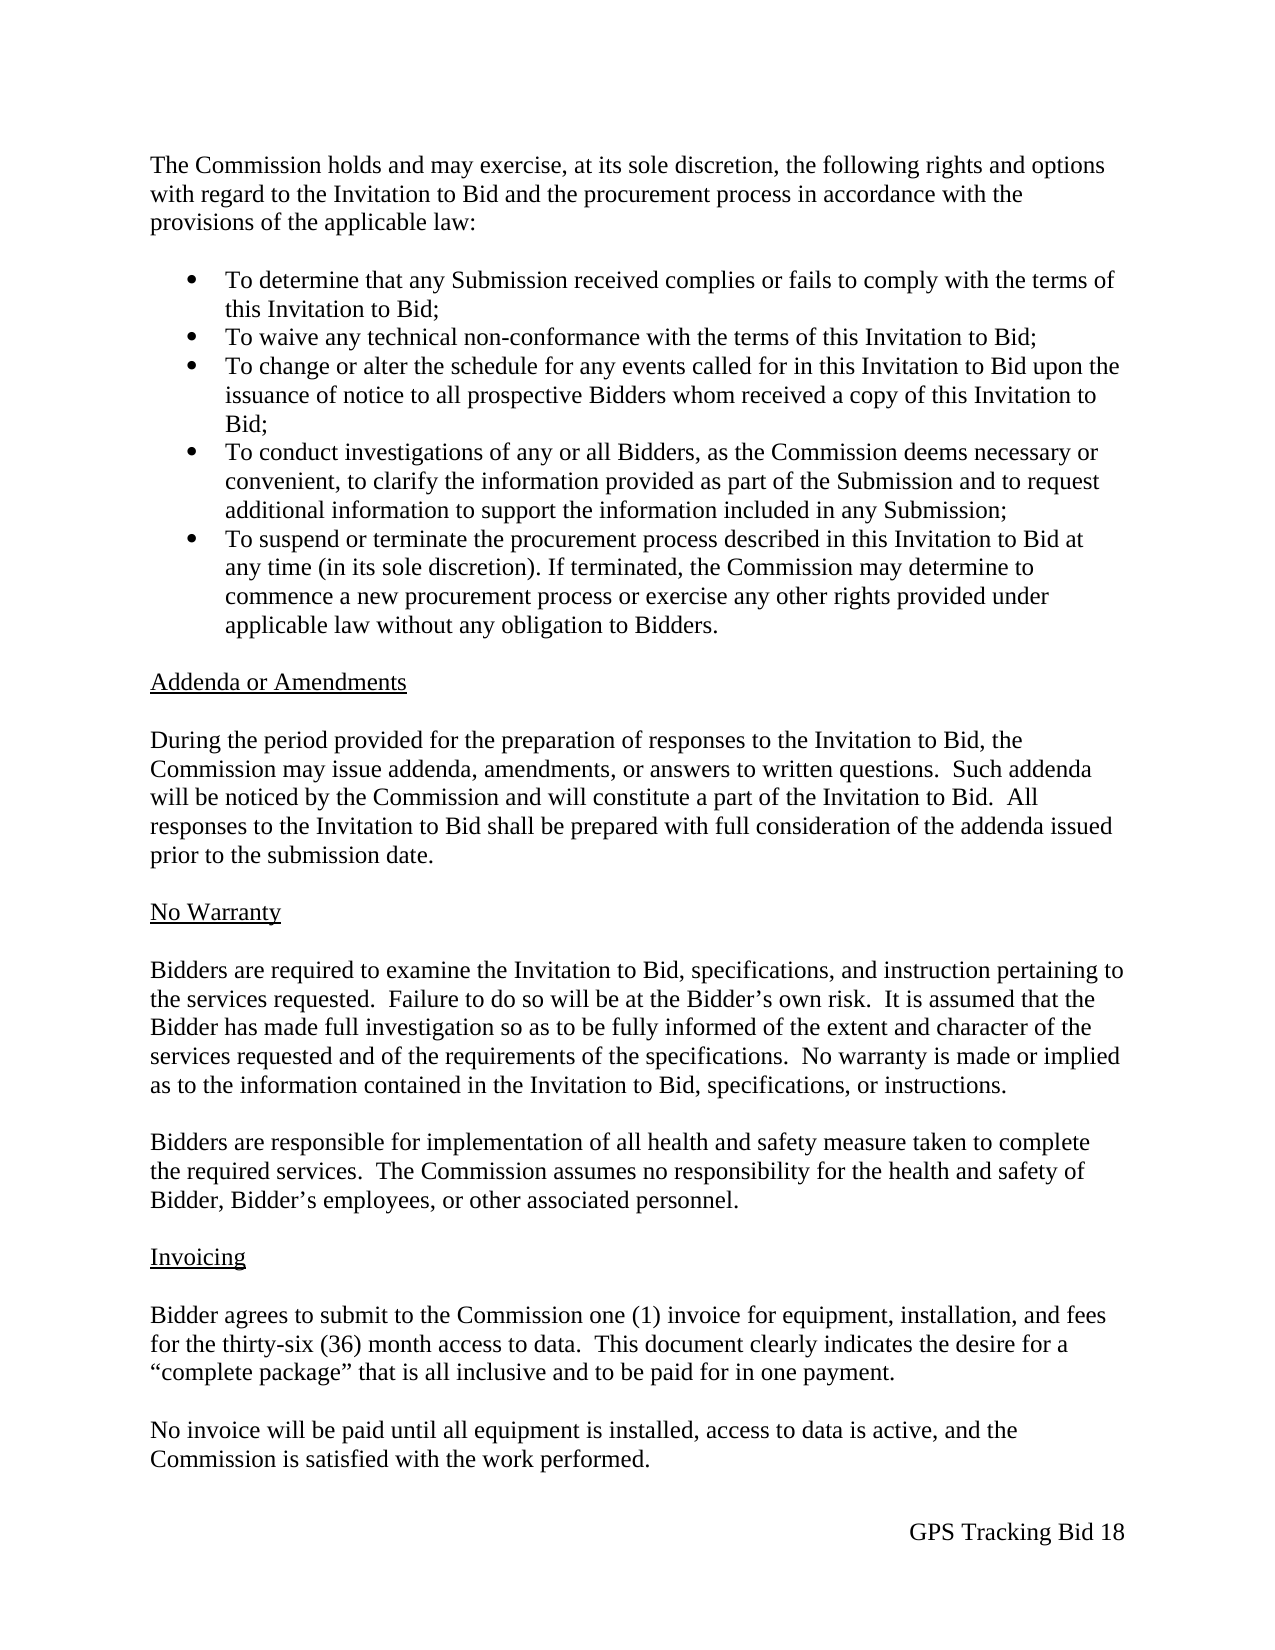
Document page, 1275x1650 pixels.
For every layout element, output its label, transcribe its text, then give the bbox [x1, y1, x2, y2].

text The Commission holds and may exercise, at its sole discretion, the following rights and options with regard to the Invitation to Bid and the procurement process in accordance with the provisions of the applicable law: [150, 150, 1125, 236]
list To change or alter the schedule for any events called for in this Invitation to Bid upon the issuance of notice to all prospective Bidders whom received a copy of this Invitation to Bid; [187, 351, 1125, 437]
text No invoice will be paid until all equipment is installed, access to data is active, and the Commission is satisfied with the work performed. [150, 1415, 1125, 1472]
text During the period provided for the preparation of responses to the Invitation to Bid, the Commission may issue addenda, amendments, or answers to written questions. Such addenda will be noticed by the Commission and will constitute a part of the Invitation to Bid. All responses to the Invitation to Bid shall be prepared with full consideration of the addenda issued prior to the submission date. [150, 725, 1125, 869]
text Bidder agrees to submit to the Commission one (1) invoice for equipment, installation, and fees for the thirty-six (36) month access to data. This document clearly indicates the desire for a “complete package” that is all inclusive and to be paid for in one payment. [150, 1300, 1125, 1386]
text Invoicing [150, 1242, 1125, 1271]
list To determine that any Submission received complies or fails to comply with the terms of this Invitation to Bid; [187, 265, 1125, 322]
list To waive any technical non-conformance with the terms of this Invitation to Bid; [187, 322, 1125, 351]
text Addenda or Amendments [150, 667, 1125, 696]
list To suspend or terminate the procurement process described in this Invitation to Bid at any time (in its sole discretion). If terminated, the Commission may determine to commence a new procurement process or exercise any other rights provided under applicable law without any obligation to Bidders. [187, 524, 1125, 639]
text Bidders are required to examine the Invitation to Bid, specifications, and instruction pertaining to the services requested. Failure to do so will be at the Bidder’s own risk. It is assumed that the Bidder has made full investigation so as to be fully informed of the extent and character of the services requested and of the requirements of the specifications. No warranty is made or implied as to the information contained in the Invitation to Bid, specifications, or instructions. [150, 955, 1125, 1099]
text No Warranty [150, 897, 1125, 926]
text Bidders are responsible for implementation of all health and safety measure taken to complete the required services. The Commission assumes no responsibility for the health and safety of Bidder, Bidder’s employees, or other associated personnel. [150, 1127, 1125, 1214]
list To conduct investigations of any or all Bidders, as the Commission deems necessary or convenient, to clarify the information provided as part of the Submission and to request additional information to support the information included in any Submission; [187, 437, 1125, 524]
